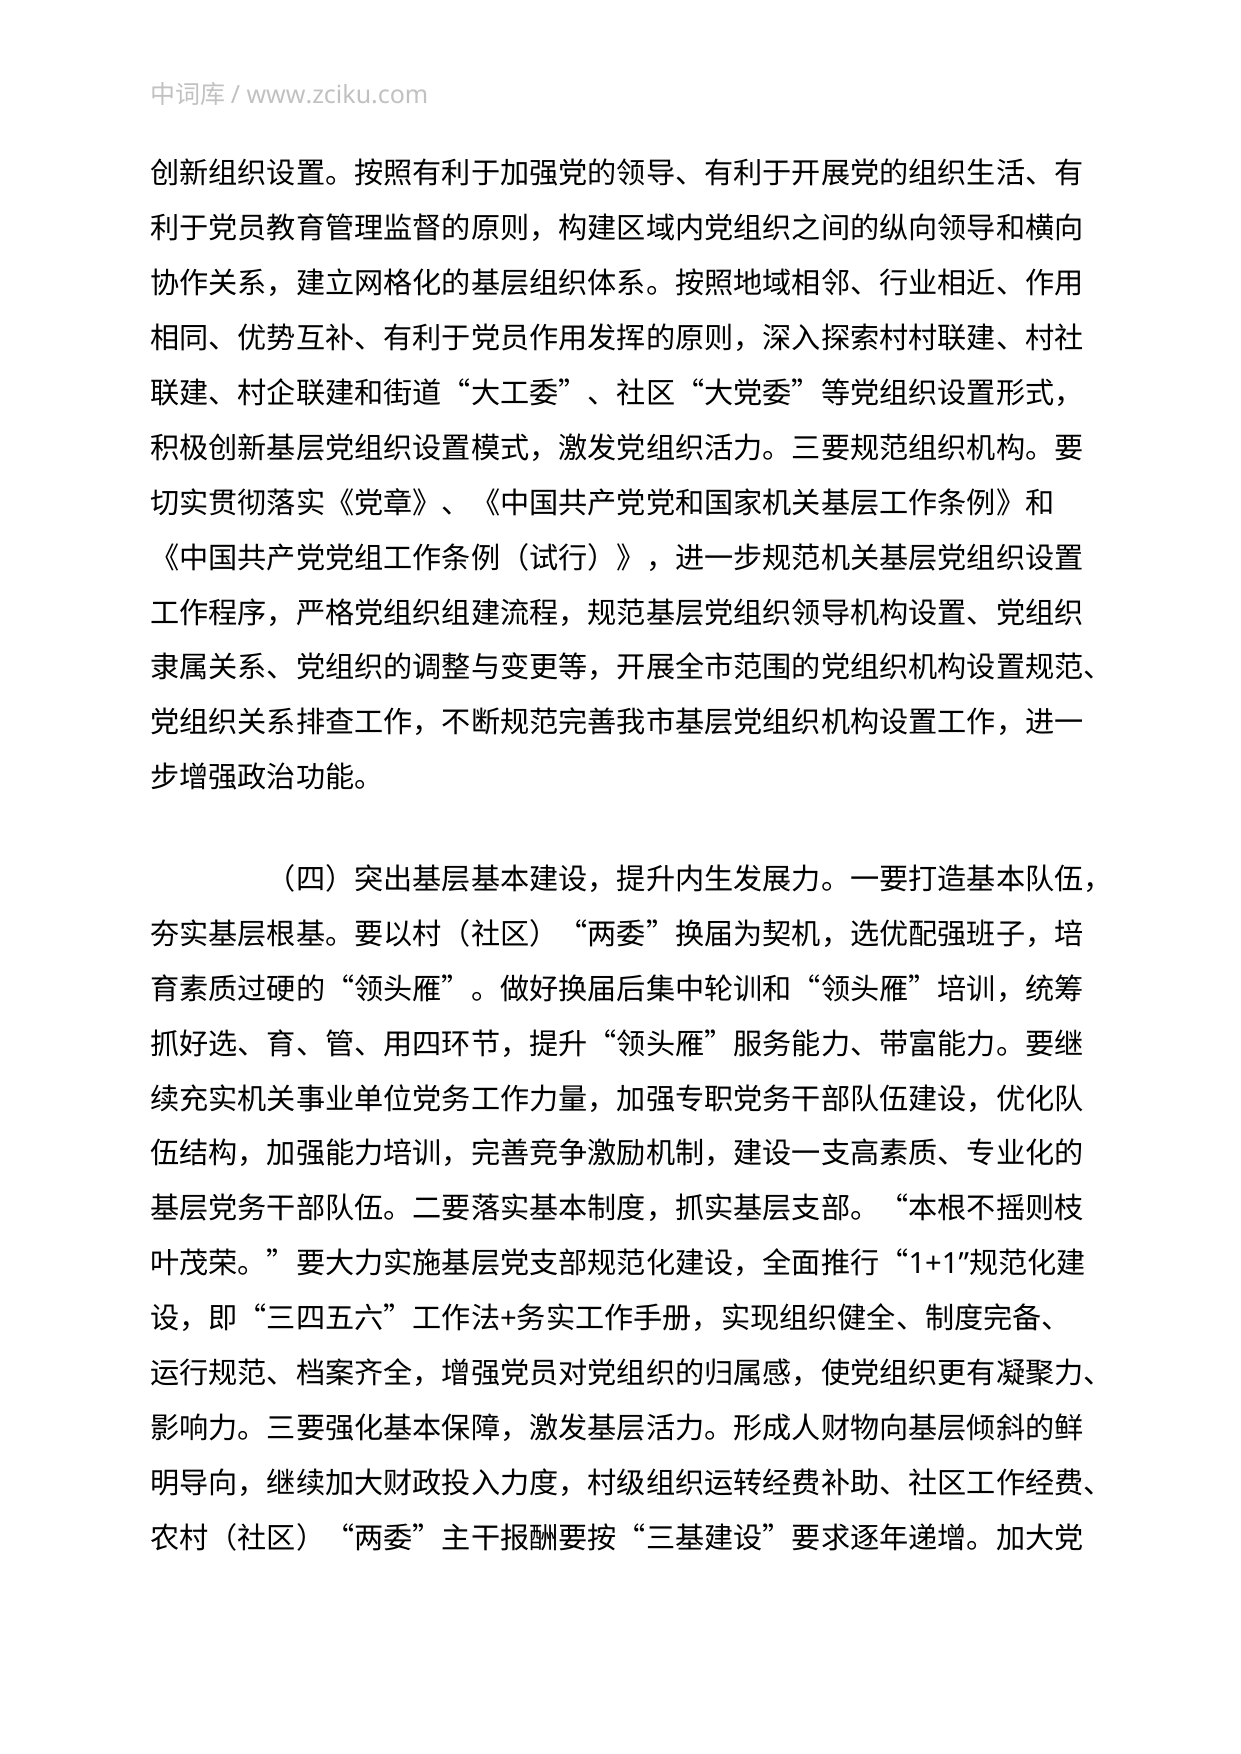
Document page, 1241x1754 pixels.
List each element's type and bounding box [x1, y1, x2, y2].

text [150, 150, 1090, 796]
text [150, 856, 1090, 1557]
